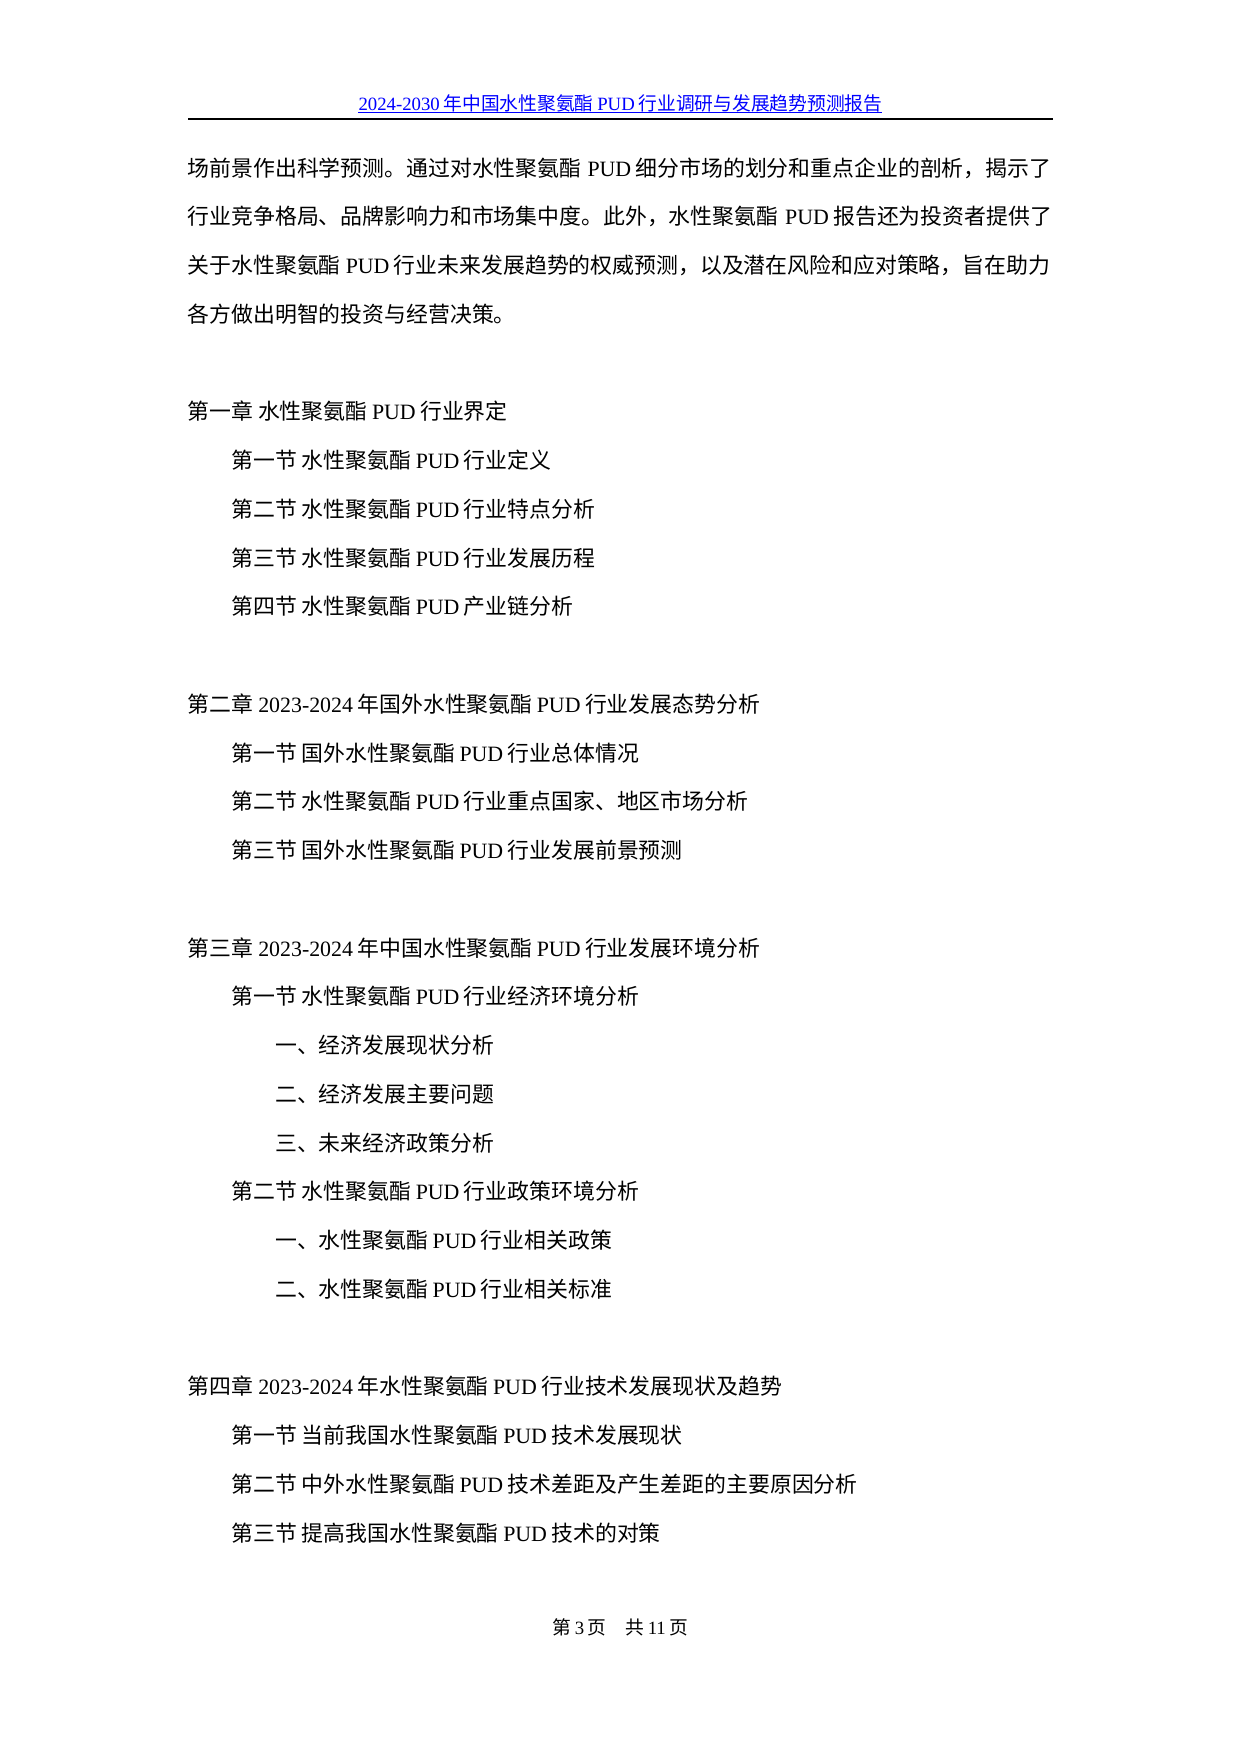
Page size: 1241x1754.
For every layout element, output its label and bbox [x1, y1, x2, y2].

text [187, 150, 1053, 1548]
